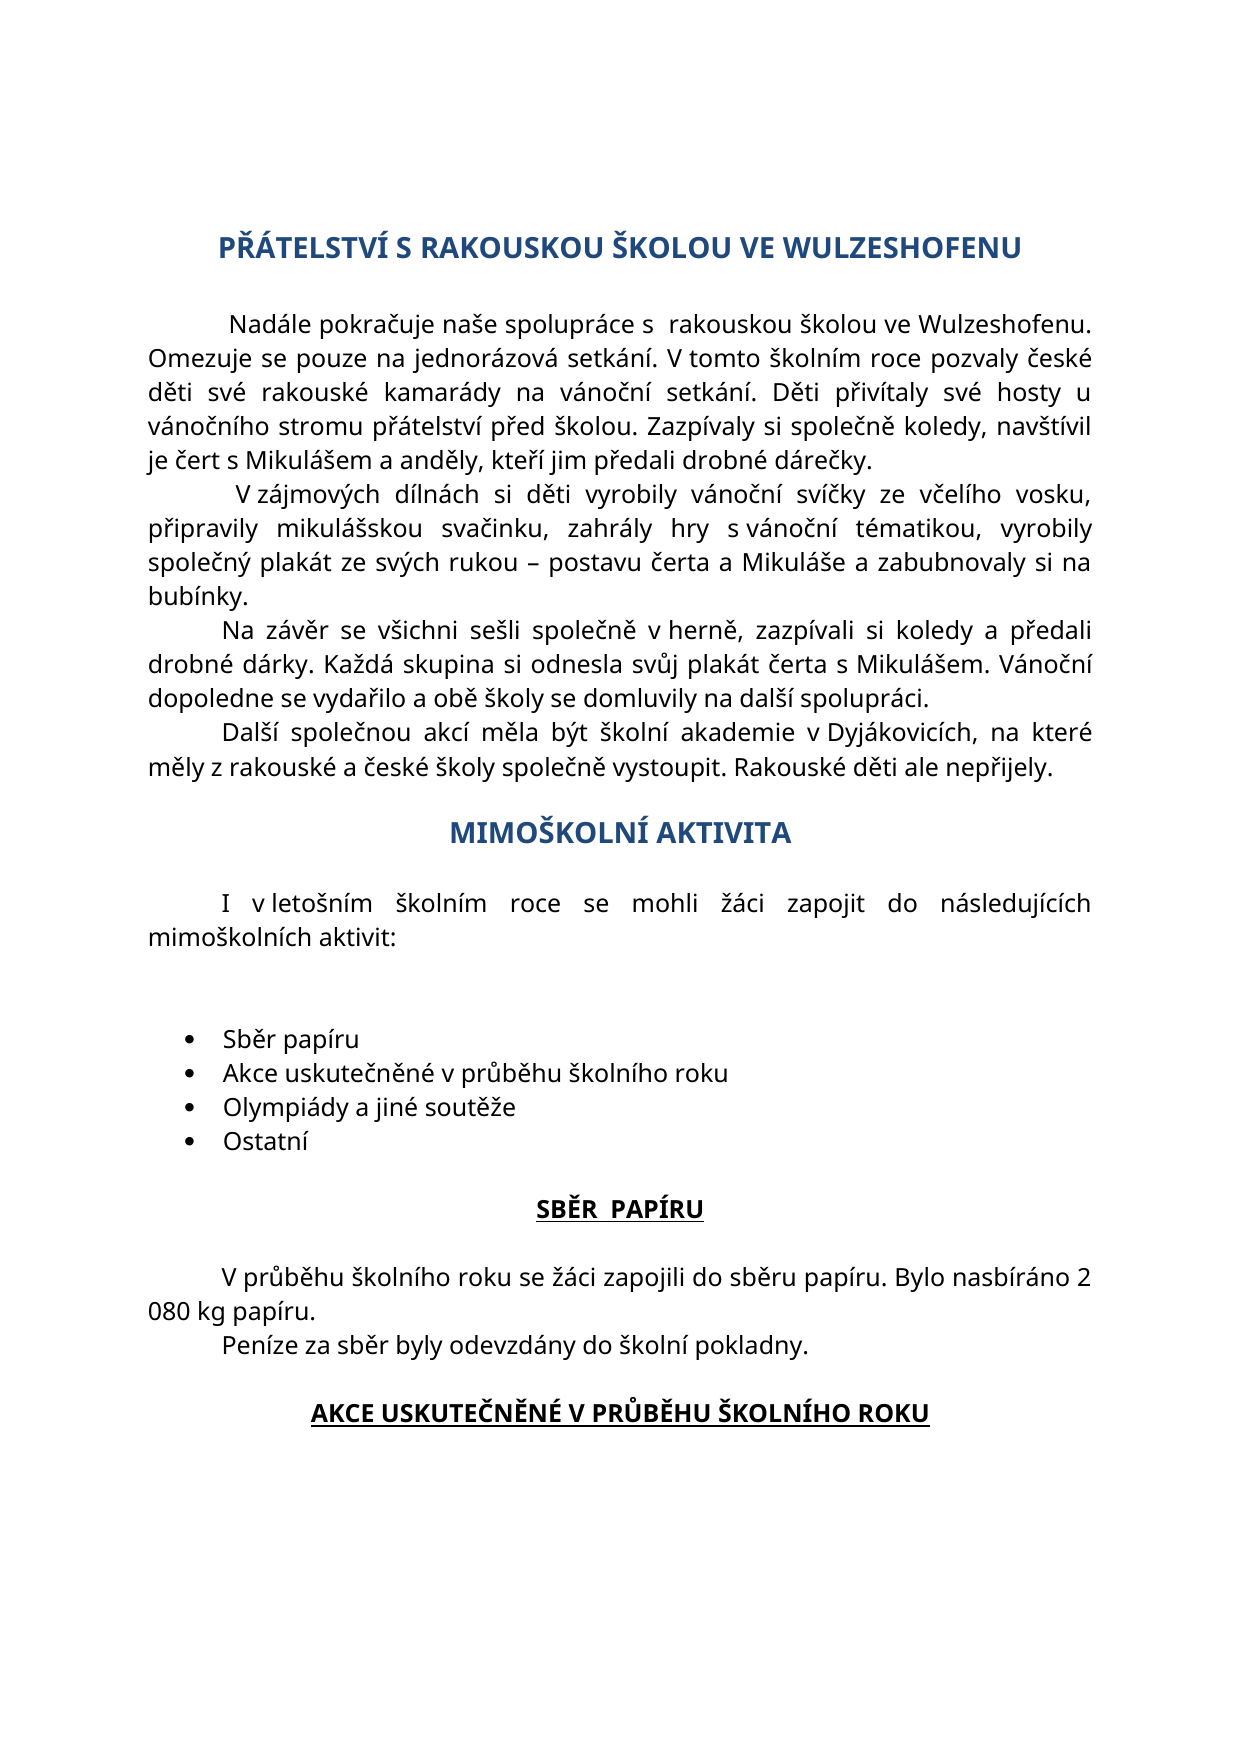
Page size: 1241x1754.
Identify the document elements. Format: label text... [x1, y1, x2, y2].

list Další společnou akcí měla být školní akademie v Dyjákovicích, na které měly z rakouské a české školy společně vystoupit. Rakouské děti ale nepřijely. [148, 715, 1093, 783]
list Akce uskutečněné v průběhu školního roku [185, 1056, 1093, 1089]
text I v letošním školním roce se mohli žáci zapojit do následujících mimoškolních aktivit: [148, 885, 1093, 953]
list Olympiády a jiné soutěže [185, 1089, 1093, 1124]
text V průběhu školního roku se žáci zapojili do sběru papíru. Bylo nasbíráno 2 080 kg papíru. [148, 1260, 1093, 1328]
text MIMOŠKOLNÍ AKTIVITA [148, 812, 1093, 852]
list PŘÁTELSTVÍ S RAKOUSKOU ŠKOLOU VE WULZESHOFENU [148, 227, 1093, 267]
list Na závěr se všichni sešli společně v herně, zazpívali si koledy a předali drobné dárky. Každá skupina si odnesla svůj plakát čerta s Mikulášem. Vánoční dopoledne se vydařilo a obě školy se domluvily na další spolupráci. [148, 613, 1093, 715]
list Ostatní [185, 1124, 1093, 1158]
text SBĚR PAPÍRU [148, 1192, 1093, 1226]
text Peníze za sběr byly odevzdány do školní pokladny. [148, 1328, 1093, 1362]
list V zájmových dílnách si děti vyrobily vánoční svíčky ze včelího vosku, připravily mikulášskou svačinku, zahrály hry s vánoční tématikou, vyrobily společný plakát ze svých rukou – postavu čerta a Mikuláše a zabubnovaly si na bubínky. [148, 477, 1093, 613]
list Sběr papíru [185, 1021, 1093, 1056]
text AKCE USKUTEČNĚNÉ V PRŮBĚHU ŠKOLNÍHO ROKU [148, 1396, 1093, 1430]
list Nadále pokračuje naše spolupráce s rakouskou školou ve Wulzeshofenu. Omezuje se pouze na jednorázová setkání. V tomto školním roce pozvaly české děti své rakouské kamarády na vánoční setkání. Děti přivítaly své hosty u vánočního stromu přátelství před školou. Zazpívaly si společně koledy, navštívil je čert s Mikulášem a anděly, kteří jim předali drobné dárečky. [148, 306, 1093, 477]
